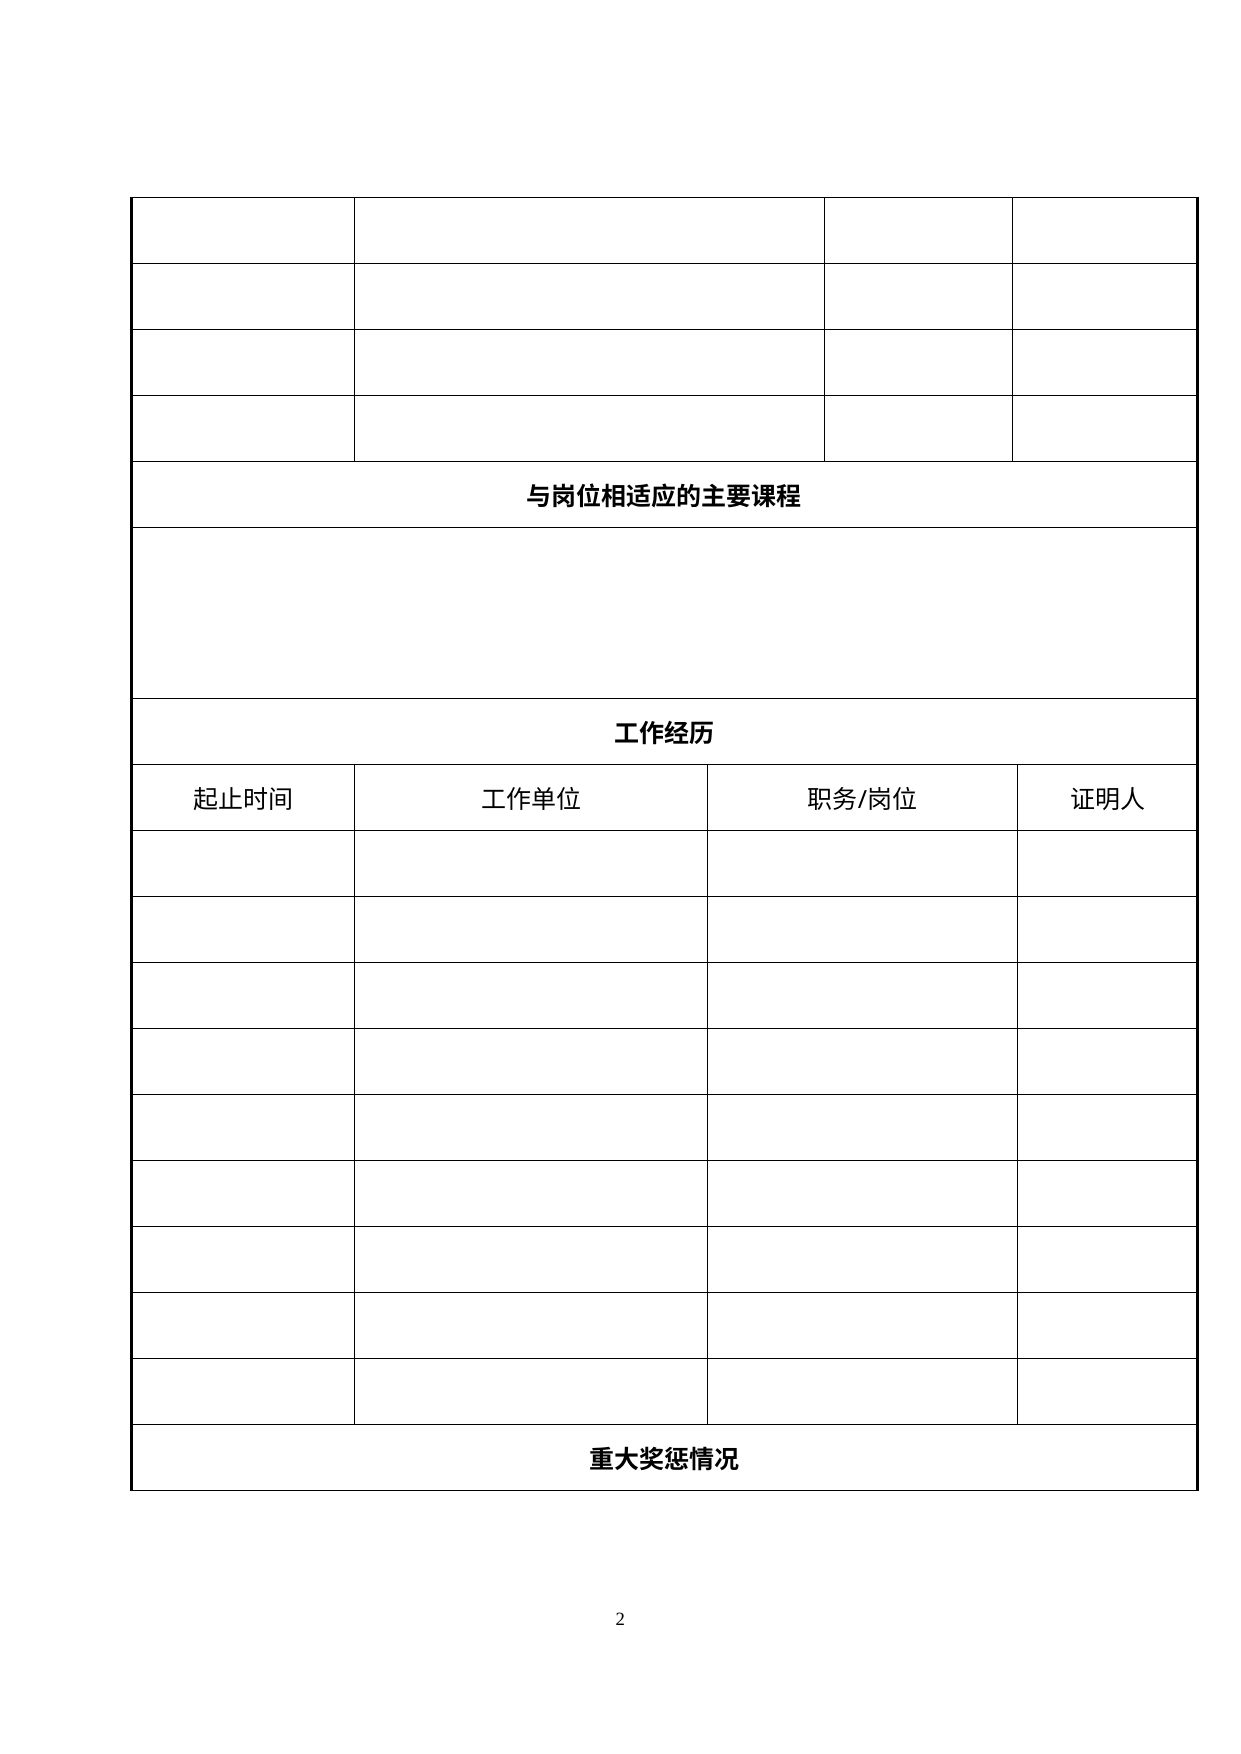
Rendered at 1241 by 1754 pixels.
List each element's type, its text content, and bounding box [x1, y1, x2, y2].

table_cell [133, 198, 354, 263]
table_cell [825, 264, 1012, 329]
table_cell [133, 528, 1196, 698]
table_cell [708, 1161, 1017, 1226]
table_cell [355, 897, 707, 962]
table_cell 工作经历 [133, 699, 1196, 764]
table_cell [708, 1029, 1017, 1094]
table_cell [1018, 1227, 1196, 1292]
table_cell [355, 1293, 707, 1358]
table_cell [355, 963, 707, 1028]
table_cell [1013, 264, 1196, 329]
table_cell [133, 330, 354, 395]
table_cell [133, 1161, 354, 1226]
table_cell [1018, 1161, 1196, 1226]
table_cell [1018, 1359, 1196, 1424]
table_cell [825, 396, 1012, 461]
table_cell 证明人 [1018, 765, 1196, 830]
table_cell [133, 831, 354, 896]
table_cell [1013, 396, 1196, 461]
table_cell [355, 396, 824, 461]
table_cell 重大奖惩情况 [133, 1425, 1196, 1490]
table_cell [1013, 198, 1196, 263]
table_cell [708, 963, 1017, 1028]
table_cell [355, 1359, 707, 1424]
table_cell 工作单位 [355, 765, 707, 830]
table_cell [1018, 1293, 1196, 1358]
table_cell [133, 1095, 354, 1160]
table_cell [825, 330, 1012, 395]
table_cell [133, 1359, 354, 1424]
table_cell [133, 963, 354, 1028]
table_cell [355, 330, 824, 395]
table_cell [1018, 831, 1196, 896]
table_cell [355, 1161, 707, 1226]
table_cell [1018, 963, 1196, 1028]
table_cell [355, 1227, 707, 1292]
table_cell [355, 831, 707, 896]
table_cell [708, 1095, 1017, 1160]
table_cell [708, 1359, 1017, 1424]
table_cell [133, 1029, 354, 1094]
table_cell [1018, 1095, 1196, 1160]
table_cell [133, 1293, 354, 1358]
table_cell [133, 1227, 354, 1292]
table_cell [355, 1029, 707, 1094]
table_cell 职务/岗位 [708, 765, 1017, 830]
table_cell [133, 396, 354, 461]
table_cell [708, 1293, 1017, 1358]
table_cell [355, 198, 824, 263]
table_cell [1018, 1029, 1196, 1094]
table_cell [708, 831, 1017, 896]
table_cell [133, 897, 354, 962]
table_cell [1018, 897, 1196, 962]
table_cell [133, 264, 354, 329]
table_cell [1013, 330, 1196, 395]
table_cell [825, 198, 1012, 263]
table_cell 起止时间 [133, 765, 354, 830]
table_cell [708, 1227, 1017, 1292]
table_cell 与岗位相适应的主要课程 [133, 462, 1196, 527]
table_cell [708, 897, 1017, 962]
table_cell [355, 1095, 707, 1160]
table_cell [355, 264, 824, 329]
